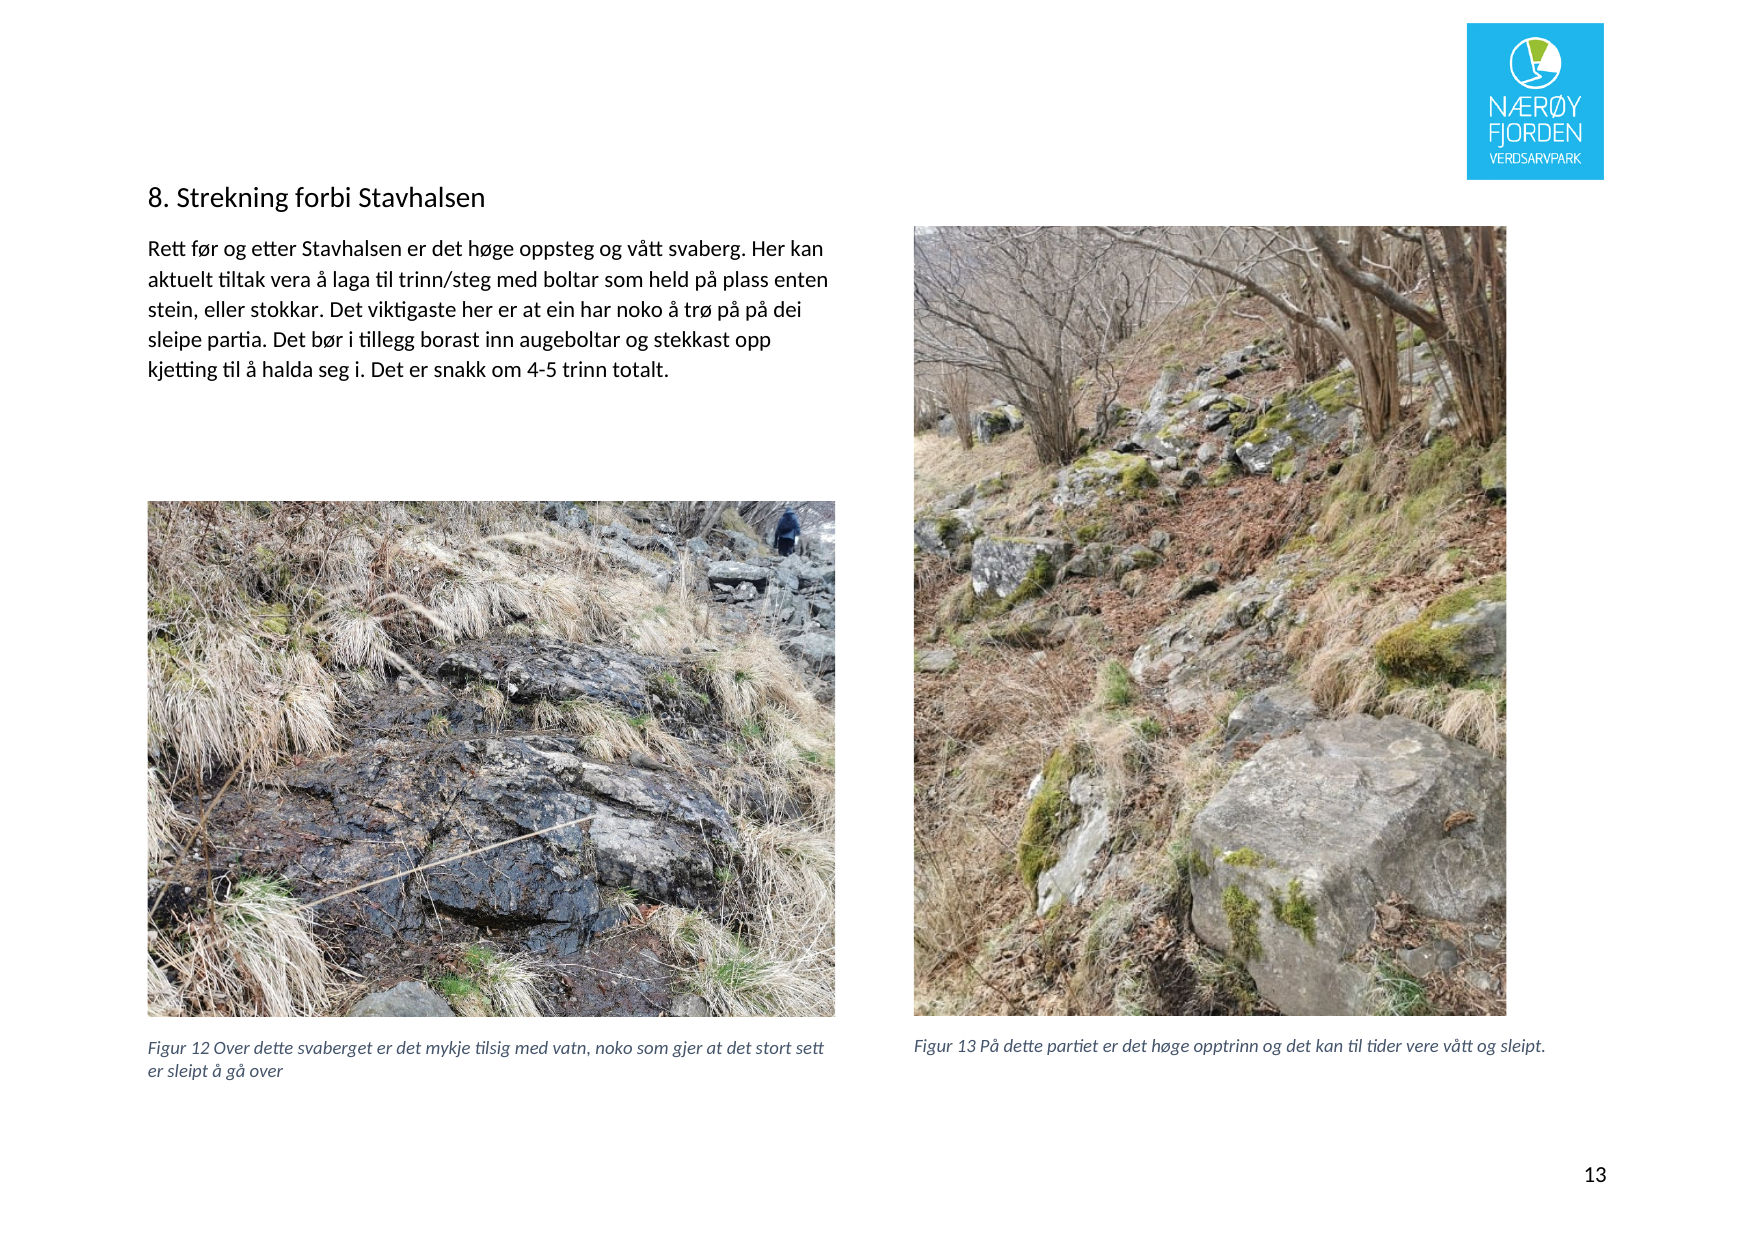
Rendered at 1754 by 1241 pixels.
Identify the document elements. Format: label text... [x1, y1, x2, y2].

text Rett før og etter Stavhalsen er det høge oppsteg og vått svaberg. Her kan aktuelt tiltak vera å laga til trinn/steg med boltar som held på plass enten stein, eller stokkar. Det viktigaste her er at ein har noko å trø på på dei sleipe partia. Det bør i tillegg borast inn augeboltar og stekkast opp kjetting til å halda seg i. Det er snakk om 4-5 trinn totalt. [148, 234, 840, 383]
picture [913, 226, 1507, 1016]
text Figur 12 Over dette svaberget er det mykje tilsig med vatn, noko som gjer at det stort sett er sleipt å gå over [148, 1036, 840, 1082]
text 8. Strekning forbi Stavhalsen [148, 179, 840, 215]
picture [1466, 23, 1604, 180]
picture [147, 501, 835, 1017]
